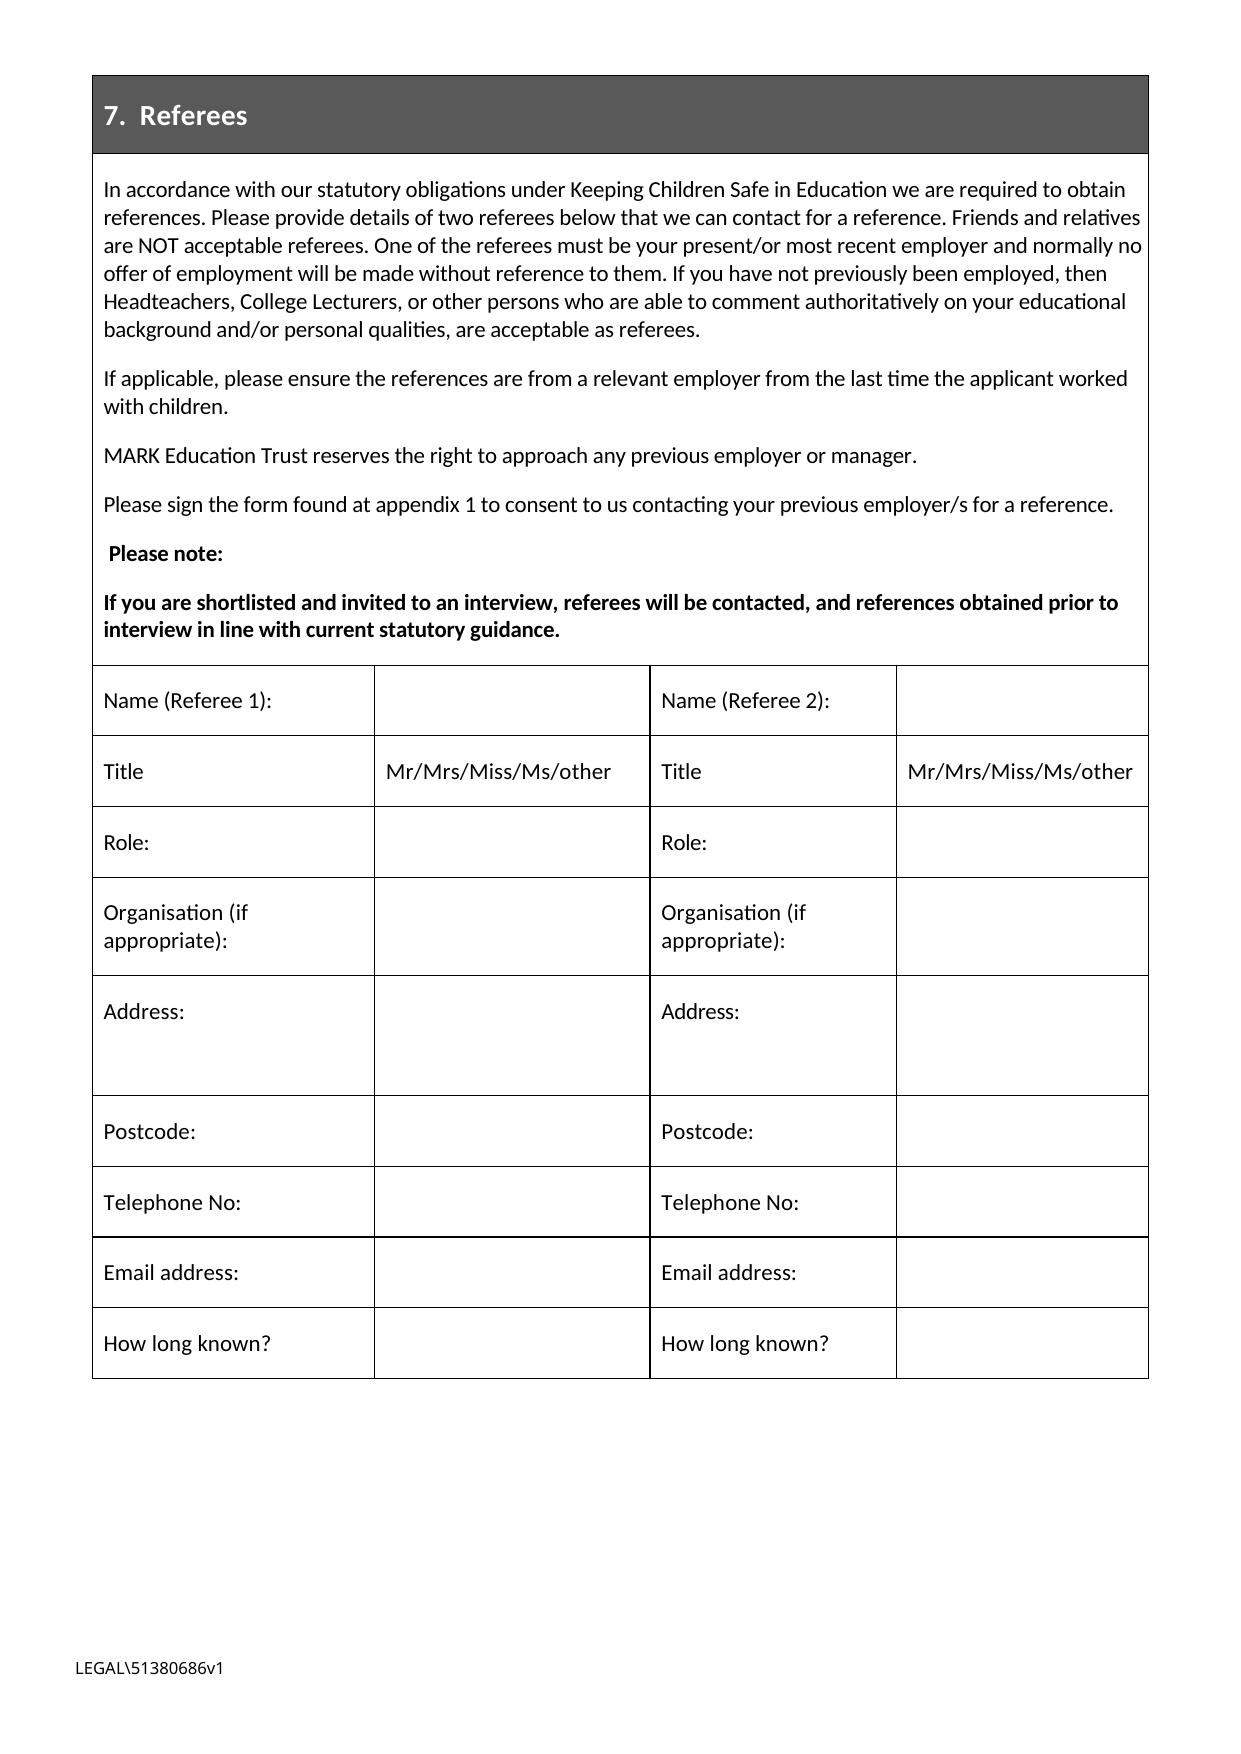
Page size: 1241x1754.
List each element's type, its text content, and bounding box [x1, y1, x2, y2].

table_cell Address: [93, 976, 374, 1095]
table_cell Title [651, 736, 896, 806]
table_cell Postcode: [651, 1096, 896, 1166]
table_cell Mr/Mrs/Miss/Ms/other [375, 736, 649, 806]
table_cell [375, 1308, 649, 1378]
table_cell 7. Referees [93, 76, 1148, 153]
table_cell [897, 807, 1148, 877]
table_cell How long known? [93, 1308, 374, 1378]
table_cell Email address: [93, 1238, 374, 1307]
table_cell Telephone No: [651, 1167, 896, 1236]
table_cell [375, 1167, 649, 1236]
table_cell [897, 976, 1148, 1095]
table_cell [375, 878, 649, 975]
table_cell Name (Referee 1): [93, 666, 374, 735]
table_cell [375, 976, 649, 1095]
table_cell [375, 807, 649, 877]
table_cell [897, 1096, 1148, 1166]
table_cell Address: [651, 976, 896, 1095]
table_cell In accordance with our statutory obligations under Keeping Children Safe in Education we are required to obtain references. Please provide details of two referees below that we can contact for a reference. Friends and relatives are NOT acceptable referees. One of the referees must be your present/or most recent employer and normally no offer of employment will be made without reference to them. If you have not previously been employed, then Headteachers, College Lecturers, or other persons who are able to comment authoritatively on your educational background and/or personal qualities, are acceptable as referees. If applicable, please ensure the references are from a relevant employer from the last time the applicant worked with children. MARK Education Trust reserves the right to approach any previous employer or manager. Please sign the form found at appendix 1 to consent to us contacting your previous employer/s for a reference. Please note: If you are shortlisted and invited to an interview, referees will be contacted, and references obtained prior to interview in line with current statutory guidance. [93, 154, 1148, 664]
table_cell [897, 666, 1148, 735]
table_cell [375, 1096, 649, 1166]
table_cell [375, 1238, 649, 1307]
table_cell [897, 878, 1148, 975]
table_cell How long known? [651, 1308, 896, 1378]
table_cell Organisation (if appropriate): [93, 878, 374, 975]
table_cell [897, 1308, 1148, 1378]
table_cell Organisation (if appropriate): [651, 878, 896, 975]
table_cell Postcode: [93, 1096, 374, 1166]
table_cell Mr/Mrs/Miss/Ms/other [897, 736, 1148, 806]
table_cell [897, 1167, 1148, 1236]
table_cell [375, 666, 649, 735]
table_cell Email address: [651, 1238, 896, 1307]
table_cell Telephone No: [93, 1167, 374, 1236]
table_cell Role: [651, 807, 896, 877]
table_cell Role: [93, 807, 374, 877]
table_cell Title [93, 736, 374, 806]
table_cell [897, 1238, 1148, 1307]
table_cell Name (Referee 2): [651, 666, 896, 735]
